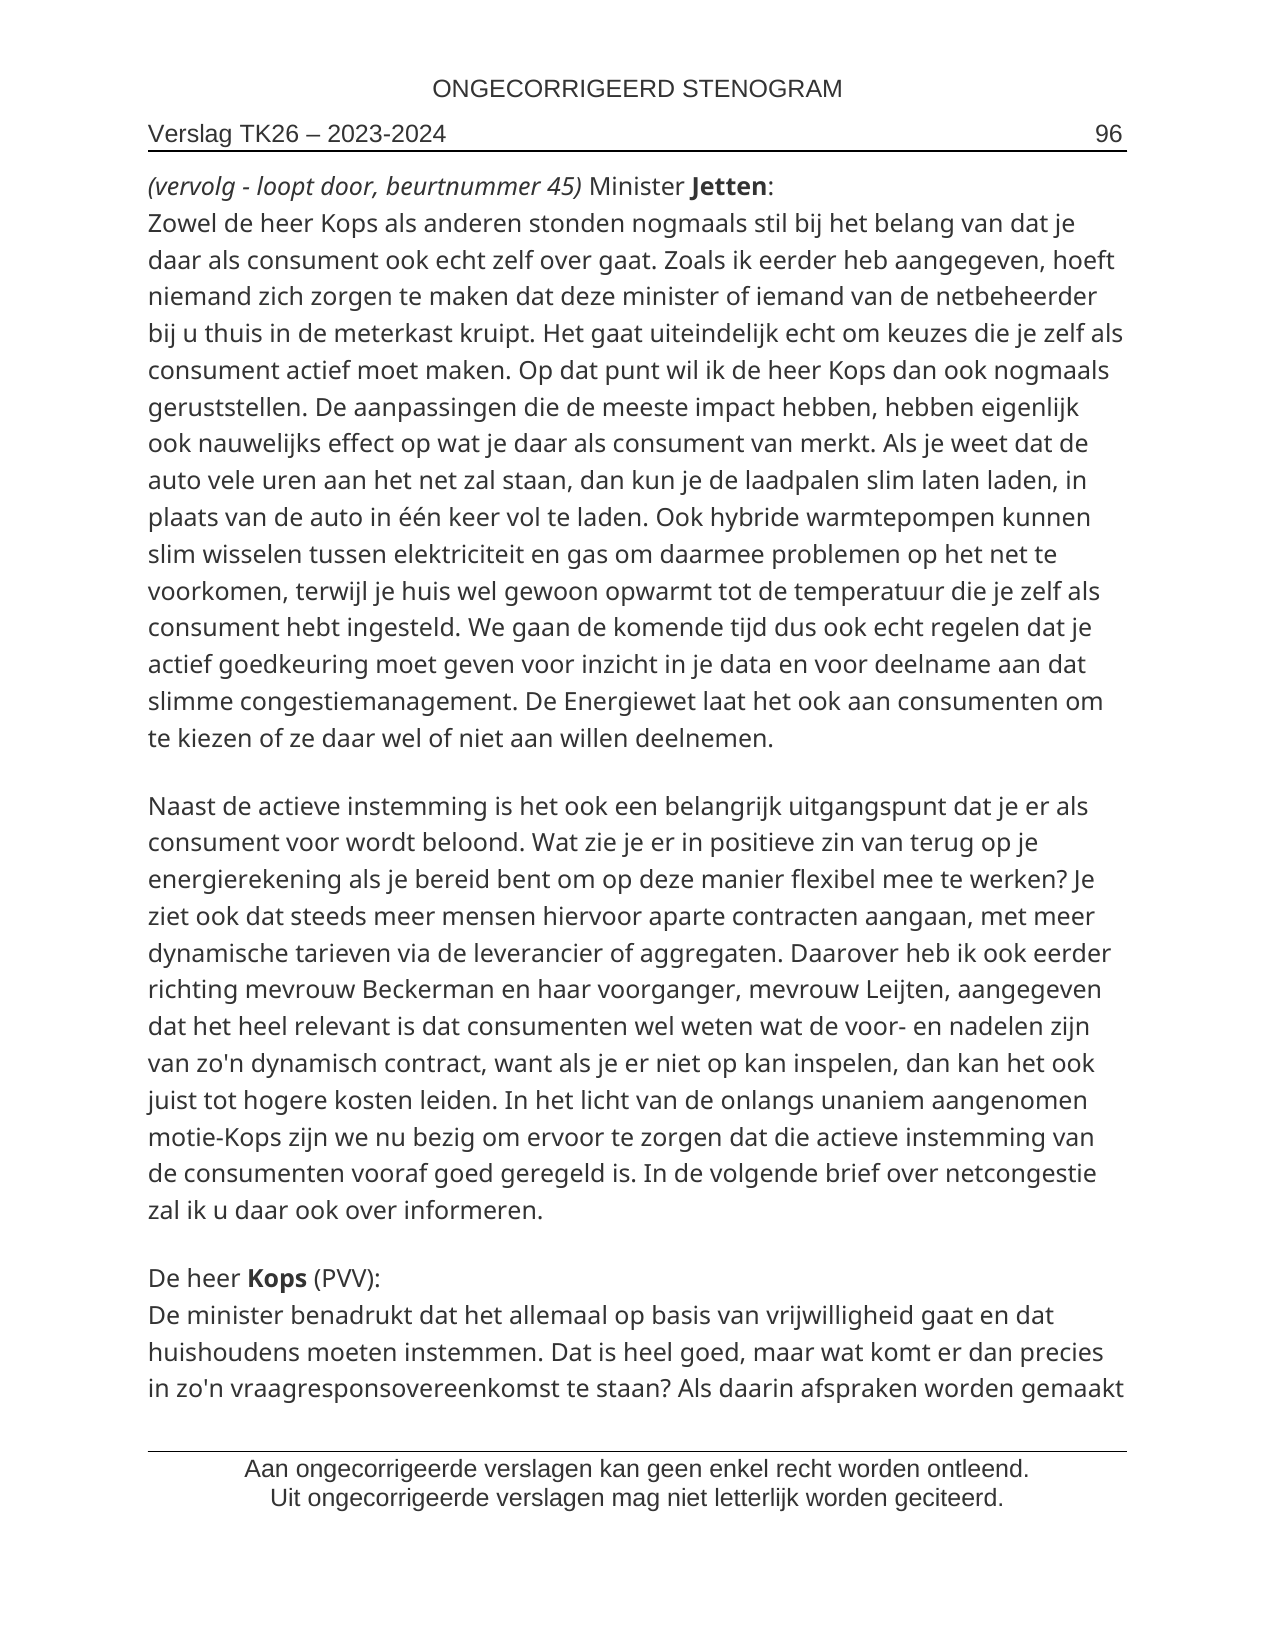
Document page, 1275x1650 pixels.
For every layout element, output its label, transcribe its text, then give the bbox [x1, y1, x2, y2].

text (vervolg - loopt door, beurtnummer 45) Minister Jetten: Zowel de heer Kops als anderen stonden nogmaals stil bij het belang van dat je daar als consument ook echt zelf over gaat. Zoals ik eerder heb aangegeven, hoeft niemand zich zorgen te maken dat deze minister of iemand van de netbeheerder bij u thuis in de meterkast kruipt. Het gaat uiteindelijk echt om keuzes die je zelf als consument actief moet maken. Op dat punt wil ik de heer Kops dan ook nogmaals geruststellen. De aanpassingen die de meeste impact hebben, hebben eigenlijk ook nauwelijks effect op wat je daar als consument van merkt. Als je weet dat de auto vele uren aan het net zal staan, dan kun je de laadpalen slim laten laden, in plaats van de auto in één keer vol te laden. Ook hybride warmtepompen kunnen slim wisselen tussen elektriciteit en gas om daarmee problemen op het net te voorkomen, terwijl je huis wel gewoon opwarmt tot de temperatuur die je zelf als consument hebt ingesteld. We gaan de komende tijd dus ook echt regelen dat je actief goedkeuring moet geven voor inzicht in je data en voor deelname aan dat slimme congestiemanagement. De Energiewet laat het ook aan consumenten om te kiezen of ze daar wel of niet aan willen deelnemen. [148, 169, 1127, 754]
text Naast de actieve instemming is het ook een belangrijk uitgangspunt dat je er als consument voor wordt beloond. Wat zie je er in positieve zin van terug op je energierekening als je bereid bent om op deze manier flexibel mee te werken? Je ziet ook dat steeds meer mensen hiervoor aparte contracten aangaan, met meer dynamische tarieven via de leverancier of aggregaten. Daarover heb ik ook eerder richting mevrouw Beckerman en haar voorganger, mevrouw Leijten, aangegeven dat het heel relevant is dat consumenten wel weten wat de voor- en nadelen zijn van zo'n dynamisch contract, want als je er niet op kan inspelen, dan kan het ook juist tot hogere kosten leiden. In het licht van de onlangs unaniem aangenomen motie-Kops zijn we nu bezig om ervoor te zorgen dat die actieve instemming van de consumenten vooraf goed geregeld is. In de volgende brief over netcongestie zal ik u daar ook over informeren. [148, 788, 1127, 1227]
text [148, 1261, 1127, 1405]
